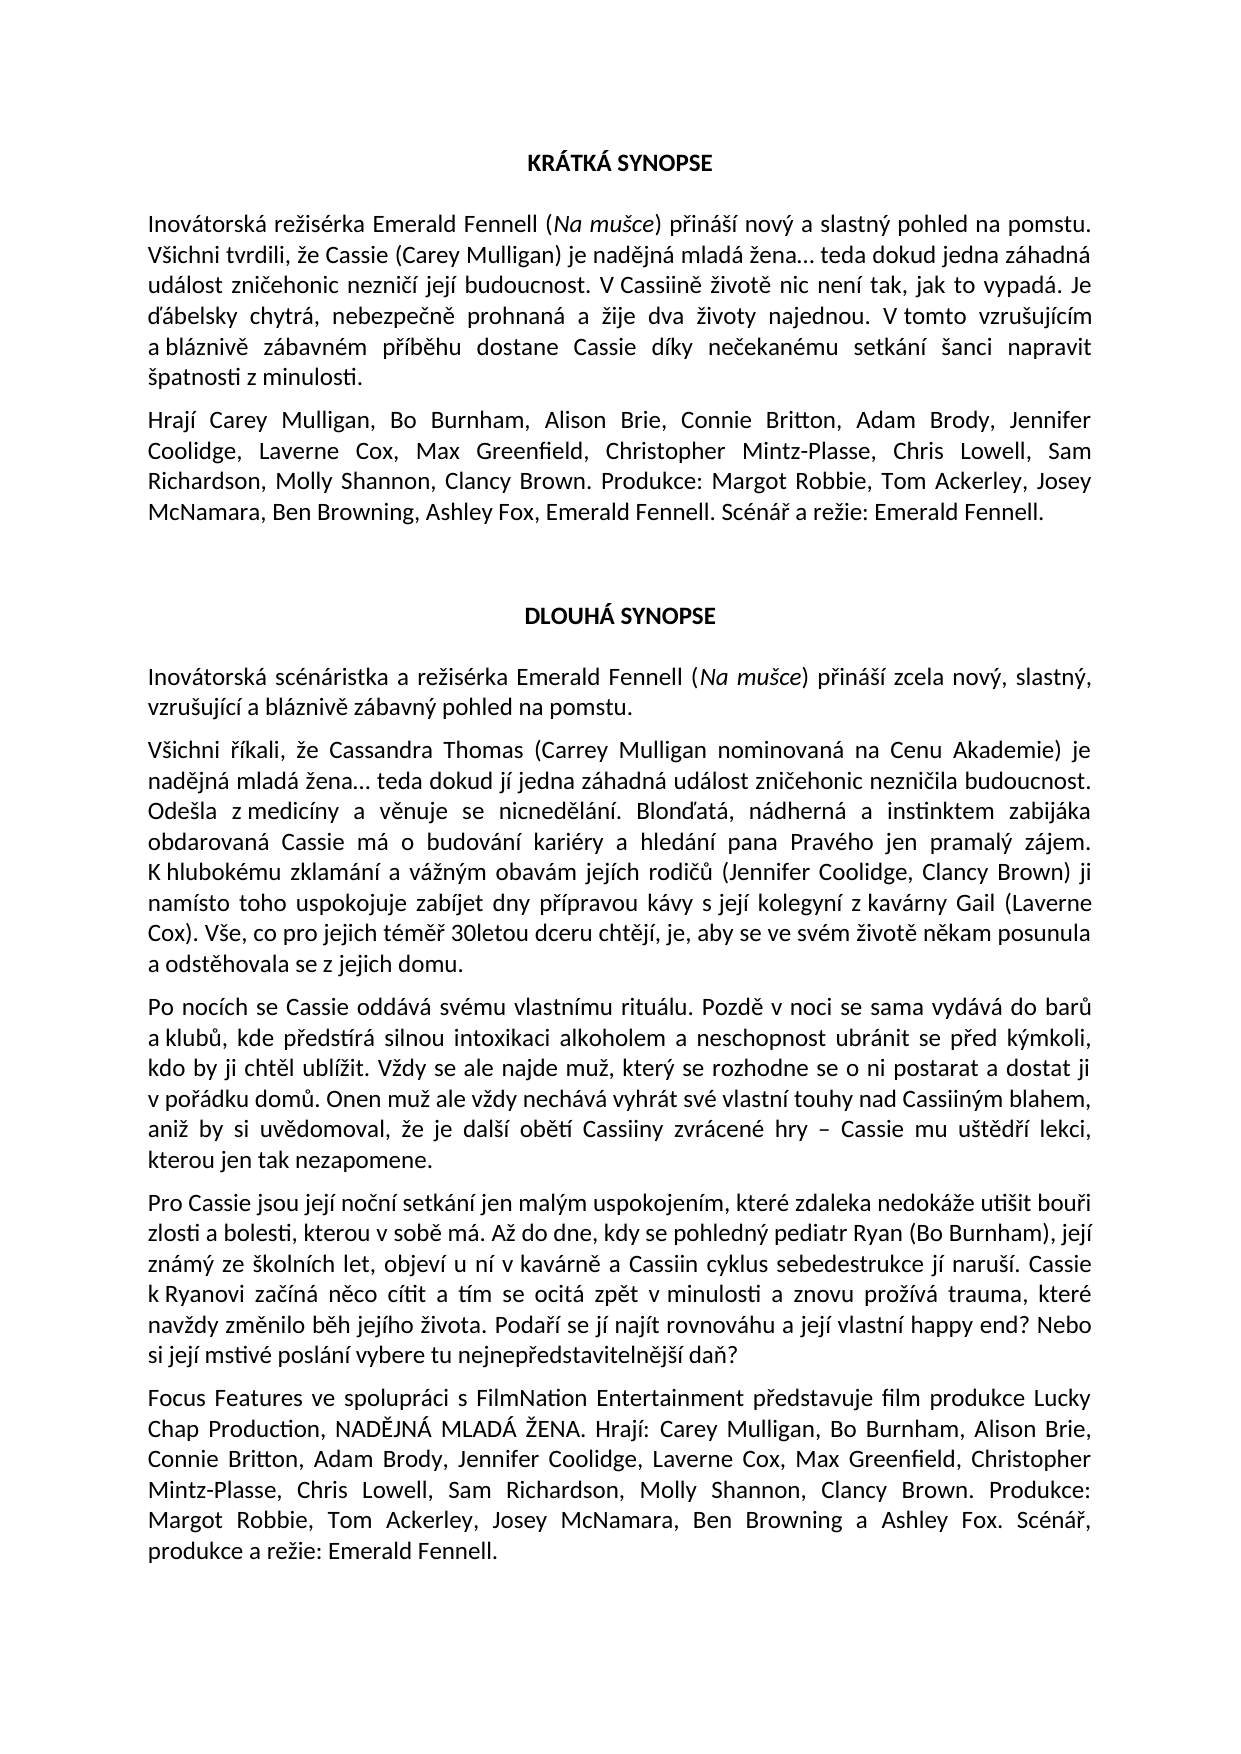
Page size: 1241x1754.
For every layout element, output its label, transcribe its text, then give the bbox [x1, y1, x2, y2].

text Hrají Carey Mulligan, Bo Burnham, Alison Brie, Connie Britton, Adam Brody, Jennifer Coolidge, Laverne Cox, Max Greenfield, Christopher Mintz-Plasse, Chris Lowell, Sam Richardson, Molly Shannon, Clancy Brown. Produkce: Margot Robbie, Tom Ackerley, Josey McNamara, Ben Browning, Ashley Fox, Emerald Fennell. Scénář a režie: Emerald Fennell. [148, 404, 1093, 526]
text Všichni říkali, že Cassandra Thomas (Carrey Mulligan nominovaná na Cenu Akademie) je nadějná mladá žena… teda dokud jí jedna záhadná událost zničehonic nezničila budoucnost. Odešla z medicíny a věnuje se nicnedělání. Blonďatá, nádherná a instinktem zabijáka obdarovaná Cassie má o budování kariéry a hledání pana Pravého jen pramalý zájem. K hlubokému zklamání a vážným obavám jejích rodičů (Jennifer Coolidge, Clancy Brown) ji namísto toho uspokojuje zabíjet dny přípravou kávy s její kolegyní z kavárny Gail (Laverne Cox). Vše, co pro jejich téměř 30letou dceru chtějí, je, aby se ve svém životě někam posunula a odstěhovala se z jejich domu. [148, 734, 1093, 979]
text KRÁTKÁ SYNOPSE [148, 148, 1093, 178]
text DLOUHÁ SYNOPSE [148, 600, 1093, 630]
text Inovátorská scénáristka a režisérka Emerald Fennell (Na mušce) přináší zcela nový, slastný, vzrušující a bláznivě zábavný pohled na pomstu. [148, 661, 1093, 722]
text Po nocích se Cassie oddává svému vlastnímu rituálu. Pozdě v noci se sama vydává do barů a klubů, kde předstírá silnou intoxikaci alkoholem a neschopnost ubránit se před kýmkoli, kdo by ji chtěl ublížit. Vždy se ale najde muž, který se rozhodne se o ni postarat a dostat ji v pořádku domů. Onen muž ale vždy nechává vyhrát své vlastní touhy nad Cassiiným blahem, aniž by si uvědomoval, že je další obětí Cassiiny zvrácené hry – Cassie mu uštědří lekci, kterou jen tak nezapomene. [148, 991, 1093, 1174]
text Pro Cassie jsou její noční setkání jen malým uspokojením, které zdaleka nedokáže utišit bouři zlosti a bolesti, kterou v sobě má. Až do dne, kdy se pohledný pediatr Ryan (Bo Burnham), její známý ze školních let, objeví u ní v kavárně a Cassiin cyklus sebedestrukce jí naruší. Cassie k Ryanovi začíná něco cítit a tím se ocitá zpět v minulosti a znovu prožívá trauma, které navždy změnilo běh jejího života. Podaří se jí najít rovnováhu a její vlastní happy end? Nebo si její mstivé poslání vybere tu nejnepředstavitelnější daň? [148, 1187, 1093, 1370]
text Focus Features ve spolupráci s FilmNation Entertainment představuje film produkce Lucky Chap Production, NADĚJNÁ MLADÁ ŽENA. Hrají: Carey Mulligan, Bo Burnham, Alison Brie, Connie Britton, Adam Brody, Jennifer Coolidge, Laverne Cox, Max Greenfield, Christopher Mintz-Plasse, Chris Lowell, Sam Richardson, Molly Shannon, Clancy Brown. Produkce: Margot Robbie, Tom Ackerley, Josey McNamara, Ben Browning a Ashley Fox. Scénář, produkce a režie: Emerald Fennell. [148, 1382, 1093, 1566]
text Inovátorská režisérka Emerald Fennell (Na mušce) přináší nový a slastný pohled na pomstu. Všichni tvrdili, že Cassie (Carey Mulligan) je nadějná mladá žena… teda dokud jedna záhadná událost zničehonic nezničí její budoucnost. V Cassiině životě nic není tak, jak to vypadá. Je ďábelsky chytrá, nebezpečně prohnaná a žije dva životy najednou. V tomto vzrušujícím a bláznivě zábavném příběhu dostane Cassie díky nečekanému setkání šanci napravit špatnosti z minulosti. [148, 209, 1093, 392]
